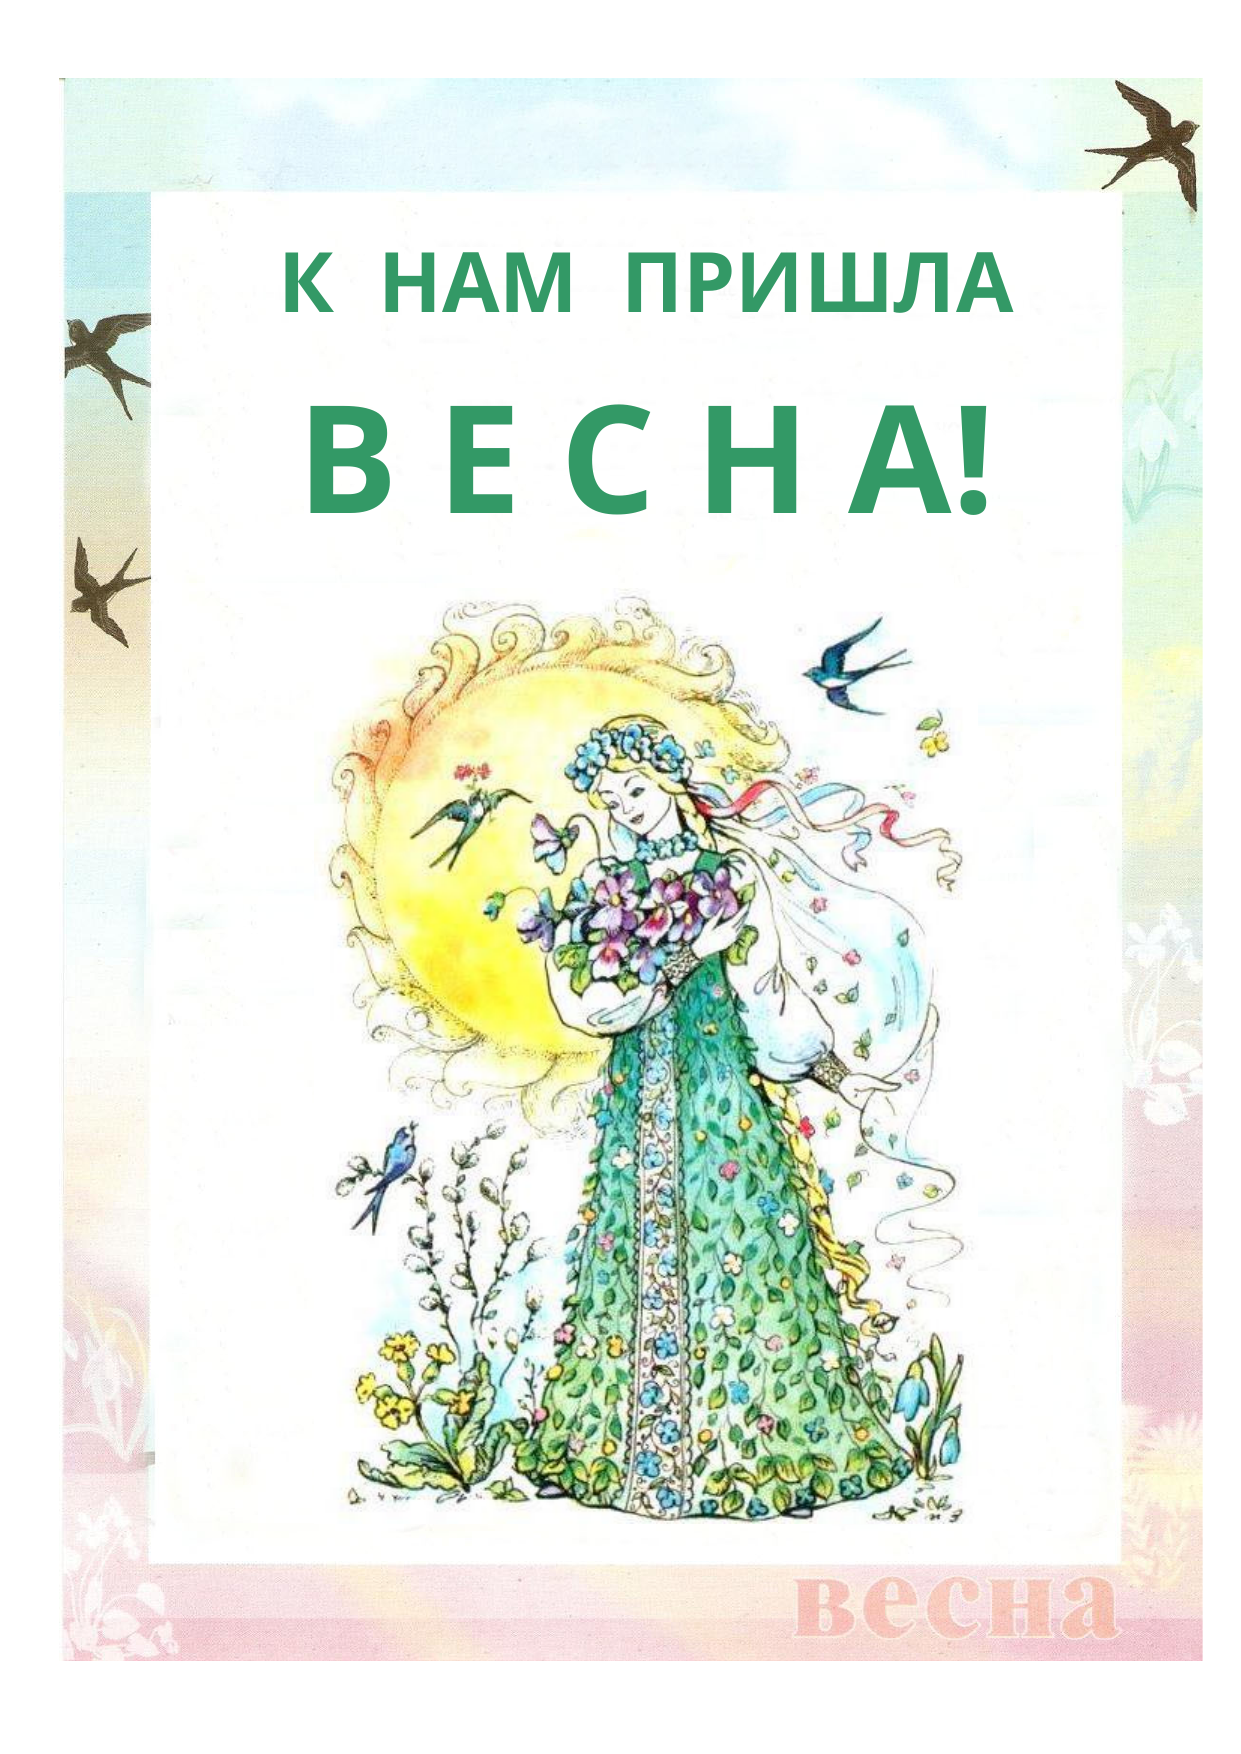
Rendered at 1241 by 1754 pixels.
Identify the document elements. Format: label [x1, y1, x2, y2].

picture [59, 78, 1203, 1661]
